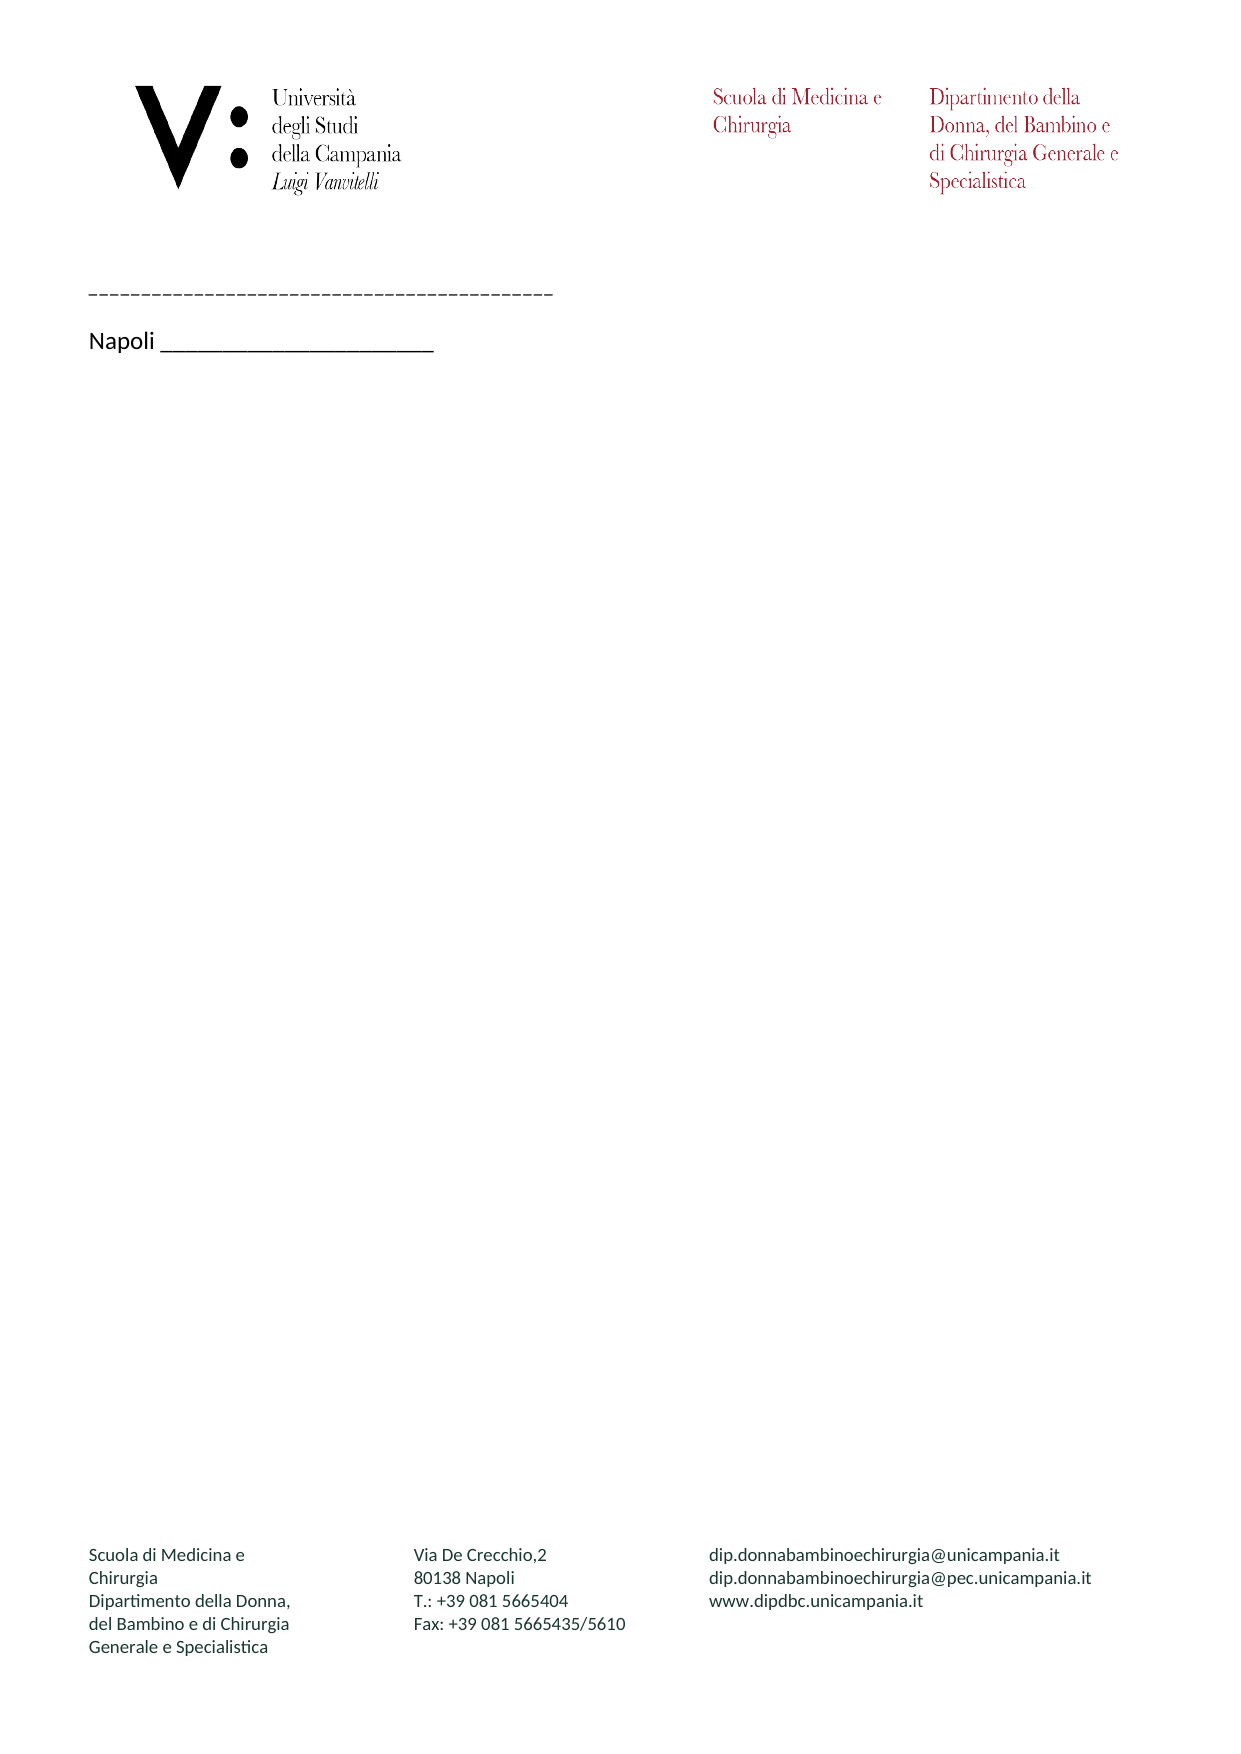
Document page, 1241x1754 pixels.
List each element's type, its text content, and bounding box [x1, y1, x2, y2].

picture [73, 0, 1236, 231]
text ____________________________________________ [89, 231, 1122, 299]
text Napoli ______________________ [89, 325, 1122, 355]
